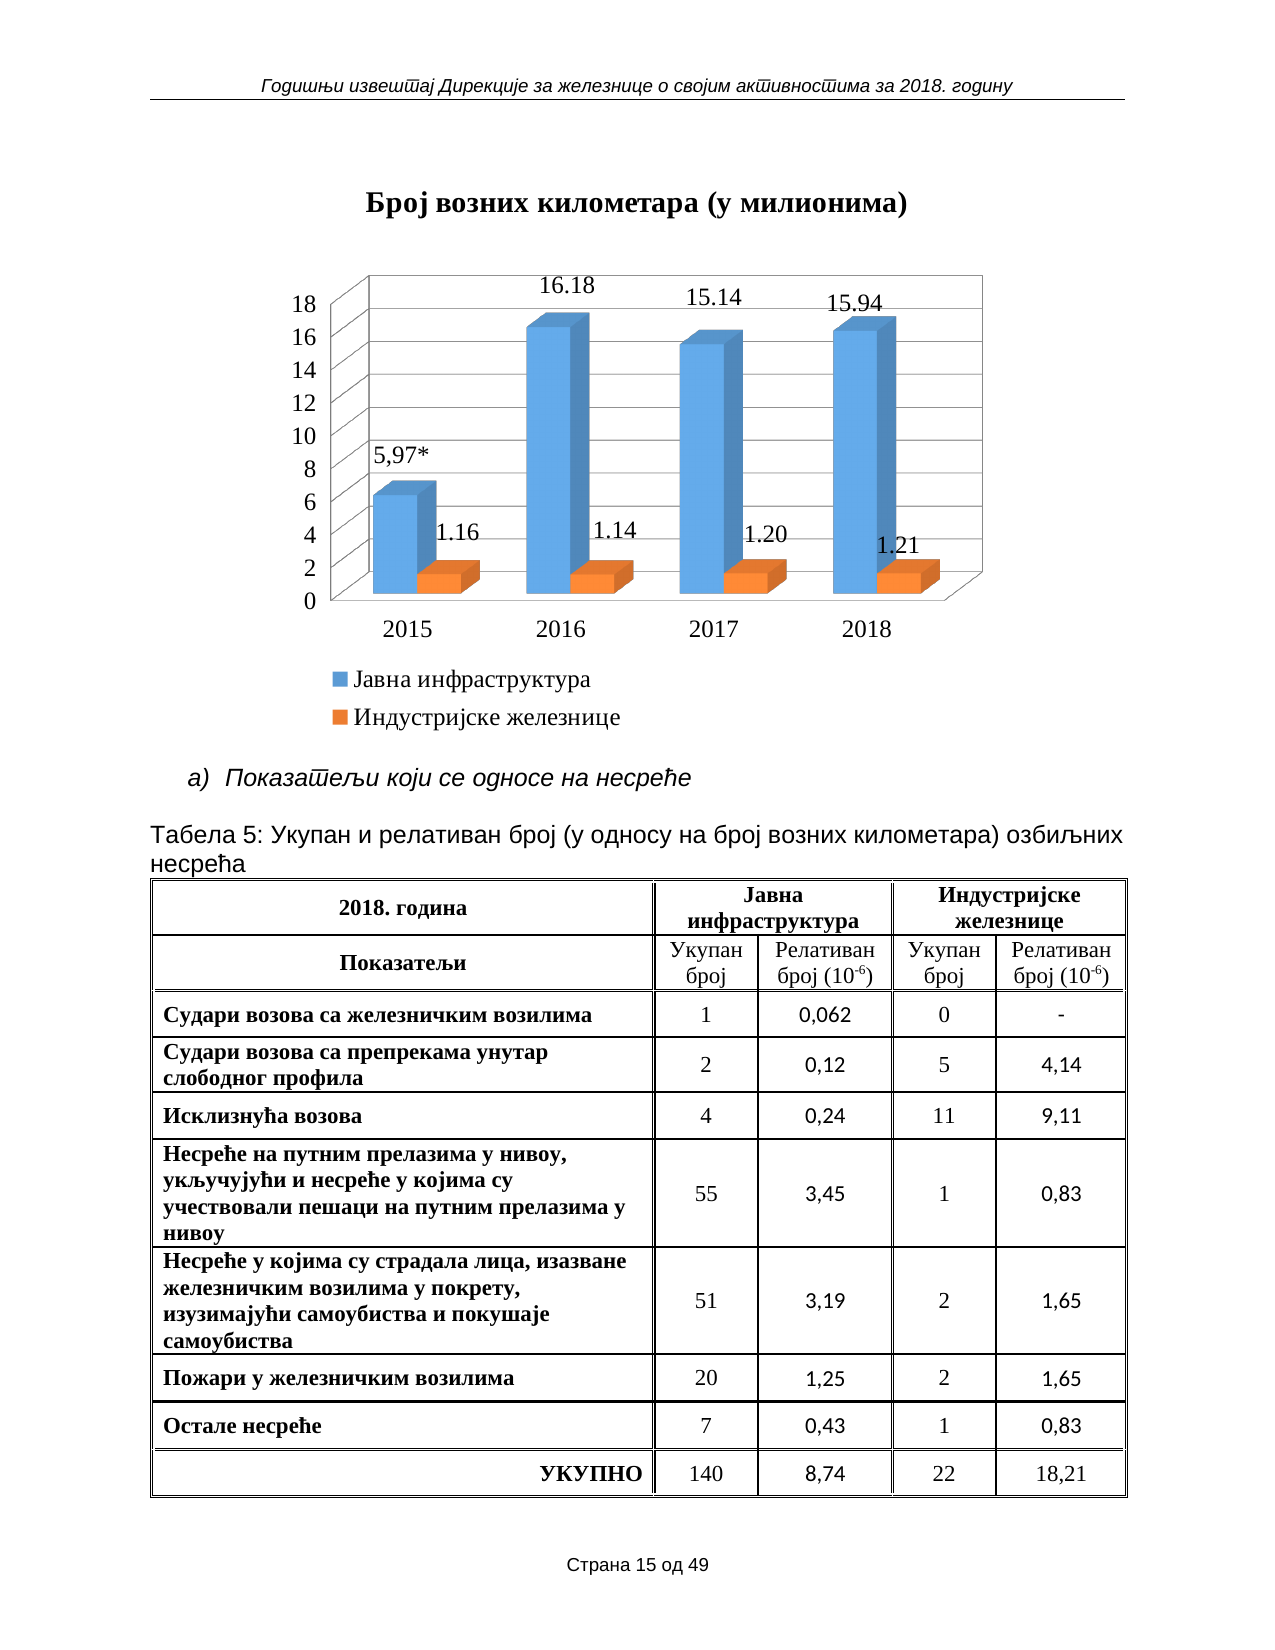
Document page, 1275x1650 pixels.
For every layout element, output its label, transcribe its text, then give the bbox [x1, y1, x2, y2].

table_cell Релативан број (10-6) [759, 936, 891, 989]
table_cell 2 [894, 1248, 995, 1353]
table_cell Пожари у железничким возилима [153, 1355, 652, 1400]
table_cell 0,43 [759, 1403, 891, 1448]
table_cell УКУПНО [153, 1448, 654, 1495]
table_cell - [997, 989, 1125, 1036]
table_cell 2 [894, 1355, 995, 1400]
table_header 2018. година [152, 879, 654, 934]
table_cell 18,21 [997, 1448, 1125, 1495]
table_cell Остале несреће [153, 1403, 652, 1448]
table_cell 140 [654, 1451, 757, 1495]
table_cell 1,65 [997, 1248, 1125, 1353]
table_cell 0,24 [759, 1093, 891, 1138]
table_cell 3,45 [759, 1140, 891, 1246]
table_cell 1,25 [759, 1355, 891, 1400]
table_cell Несреће у којима су страдала лица, изазване железничким возилима у покрету, изузимајући самоубиства и покушаје самоубиства [153, 1248, 652, 1353]
table_cell 1 [894, 1140, 995, 1246]
table_cell 8,74 [759, 1451, 892, 1495]
table_cell 4 [656, 1093, 757, 1138]
table_cell Судари вoзовa са препрекама унутар слободног профила [153, 1038, 652, 1091]
table_cell 7 [656, 1403, 757, 1448]
subtitle Показатељи који се односе на несреће [187, 763, 1125, 792]
table_cell 4,14 [997, 1038, 1125, 1091]
table_cell 0,12 [759, 1038, 891, 1091]
table_cell 0 [894, 992, 995, 1036]
table_cell 51 [656, 1248, 757, 1353]
table_cell 55 [656, 1140, 757, 1246]
table_cell Показатељи [153, 936, 652, 989]
table_cell 2 [656, 1038, 757, 1091]
table_cell 0,062 [759, 992, 891, 1036]
table_header Јавна инфраструктура [654, 881, 892, 934]
table_cell 3,19 [759, 1248, 891, 1353]
table_cell 22 [892, 1451, 995, 1495]
table_cell Релативан број (10-6) [997, 936, 1125, 989]
table_cell Укупан број [894, 936, 995, 989]
table_cell 1 [894, 1403, 995, 1448]
table_cell Укупан број [656, 936, 757, 989]
table_cell 5 [894, 1038, 995, 1091]
table_cell 20 [656, 1355, 757, 1400]
table_header Индустријске железнице [892, 881, 1125, 934]
table_cell 0,83 [997, 1403, 1125, 1448]
table_cell Несреће на путним прелазима у нивоу, укључујући и несреће у којима су учествовали пешаци на путним прелазима у нивоу [153, 1140, 652, 1246]
table_cell 9,11 [997, 1093, 1125, 1138]
table_cell 1 [656, 992, 757, 1036]
table_cell 1,65 [997, 1355, 1125, 1400]
table_cell Исклизнућа возова [153, 1093, 652, 1138]
table_cell 11 [894, 1093, 995, 1138]
text Табела 5: Укупан и релативан број (у односу на број возних километара) озбиљних несрећа [150, 821, 1125, 878]
table_cell 0,83 [997, 1140, 1125, 1246]
table_cell Судари возова са железничким возилима [153, 989, 652, 1036]
